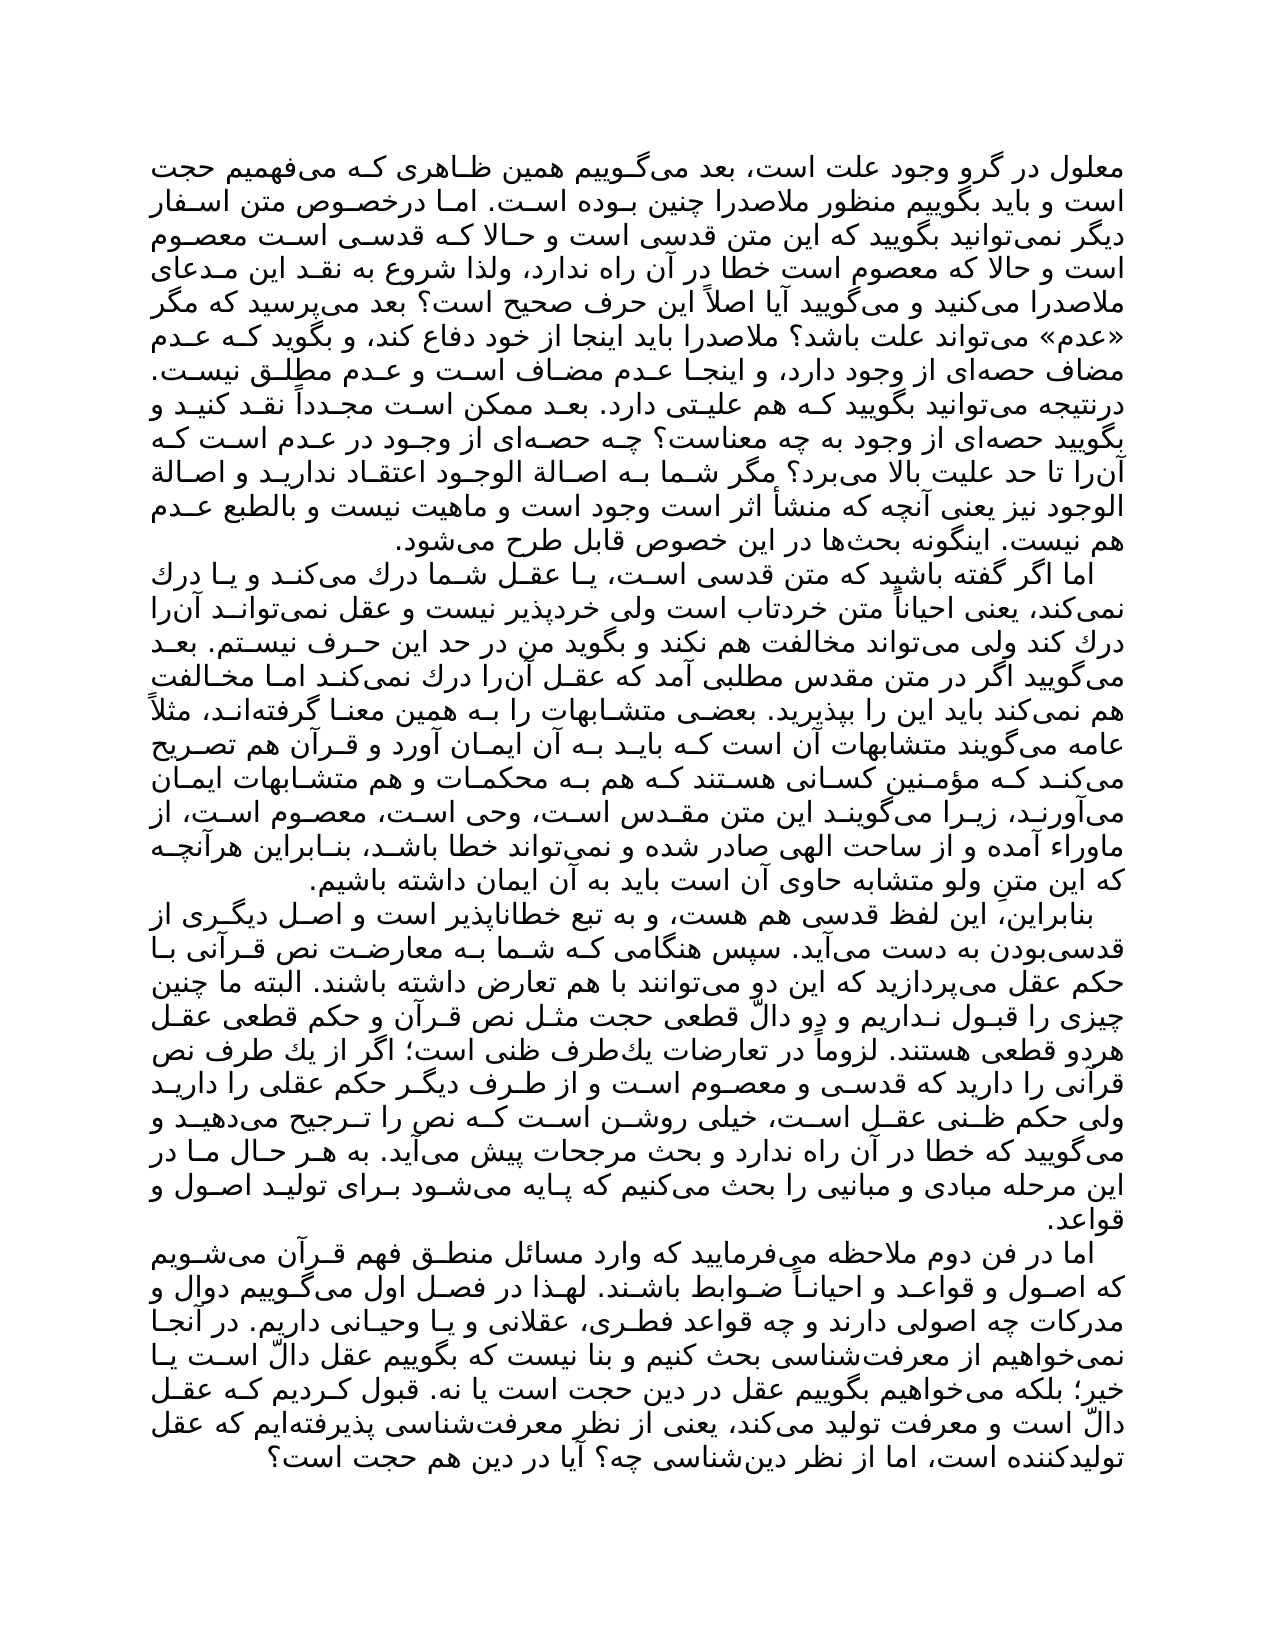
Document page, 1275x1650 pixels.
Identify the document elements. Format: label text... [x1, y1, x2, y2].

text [150, 150, 1125, 557]
text بنابراین، این لفظ قدسی هم هست، و به تبع خطاناپذیر است و اصل دیگری از قدسی‌بودن به دست می‌آید. سپس هنگامی كه شما به معارضت نص قرآنی با حكم عقل می‌پردازید كه این دو می‌توانند با هم تعارض داشته باشند. البته ما چنین چیزی را قبول نداریم و دو دالّ قطعی حجت مثل نص قرآن و حكم قطعی عقل هردو قطعی هستند. لزوماً در تعارضات یك‌طرف ظنی است؛ اگر از یك طرف نص قرآنی را دارید كه قدسی و معصوم است و از طرف دیگر حكم عقلی را دارید ولی حكم ظنی عقل است، خیلی روشن است كه نص را ترجیح می‌دهید و می‌گویید كه خطا در آن راه ندارد و بحث مرجحات پیش می‌آید. به هر حال ما در این مرحله مبادی و مبانیی را بحث می‌كنیم كه پایه‌ می‌شود برای تولید اصول و قواعد. [150, 897, 1125, 1237]
text اما اگر گفته باشید كه متن قدسی است، یا عقل شما درك می‌كند و یا درك نمی‌كند، یعنی احیاناً متن خردتاب است ولی خردپذیر نیست و عقل نمی‌تواند آن‌را درك كند ولی می‌تواند مخالفت هم نكند و بگوید من در حد این حرف نیستم. بعد می‌گویید اگر در متن مقدس مطلبی آمد كه عقل آن‌را درك نمی‌كند اما مخالفت هم نمی‌كند باید این را بپذیرید. بعضی متشابهات را به همین معنا گرفته‌اند، مثلاً عامه می‌گویند متشابهات آن است كه باید به آن ایمان آورد و قرآن هم تصریح می‌كند كه مؤمنین كسانی هستند كه هم به محكمات و هم متشابهات ایمان می‌آورند، زیرا می‌گویند این متن مقدس است، وحی است، معصوم است، از ماوراء آمده و از ساحت الهی صادر شده و نمی‌تواند خطا باشد، بنابراین هرآنچه كه این متنِ ولو متشابه حاوی آن است باید به آن ایمان داشته باشیم. [150, 557, 1125, 897]
text اما در فن دوم ملاحظه می‌فرمایید که وارد مسائل منطق فهم قرآن می‌شویم که اصول و قواعد و احیاناً ضوابط باشند. لهذا در فصل اول می‌گوییم دوال و مدرکات چه اصولی دارند و چه قواعد فطری، عقلانی و یا وحیانی داریم. در آنجا نمی‌خواهیم از معرفت‌شناسی بحث کنیم و بنا نیست که بگوییم عقل دالّ است یا خیر؛ بلکه می‌خواهیم بگوییم عقل در دین حجت است یا نه. قبول کردیم که عقل دالّ است و معرفت تولید می‌کند، یعنی از نظر معرفت‌شناسی پذیرفته‌ایم که عقل تولیدکننده است، اما از نظر دین‌شناسی چه؟ آیا در دین هم حجت است؟ [150, 1237, 1125, 1474]
